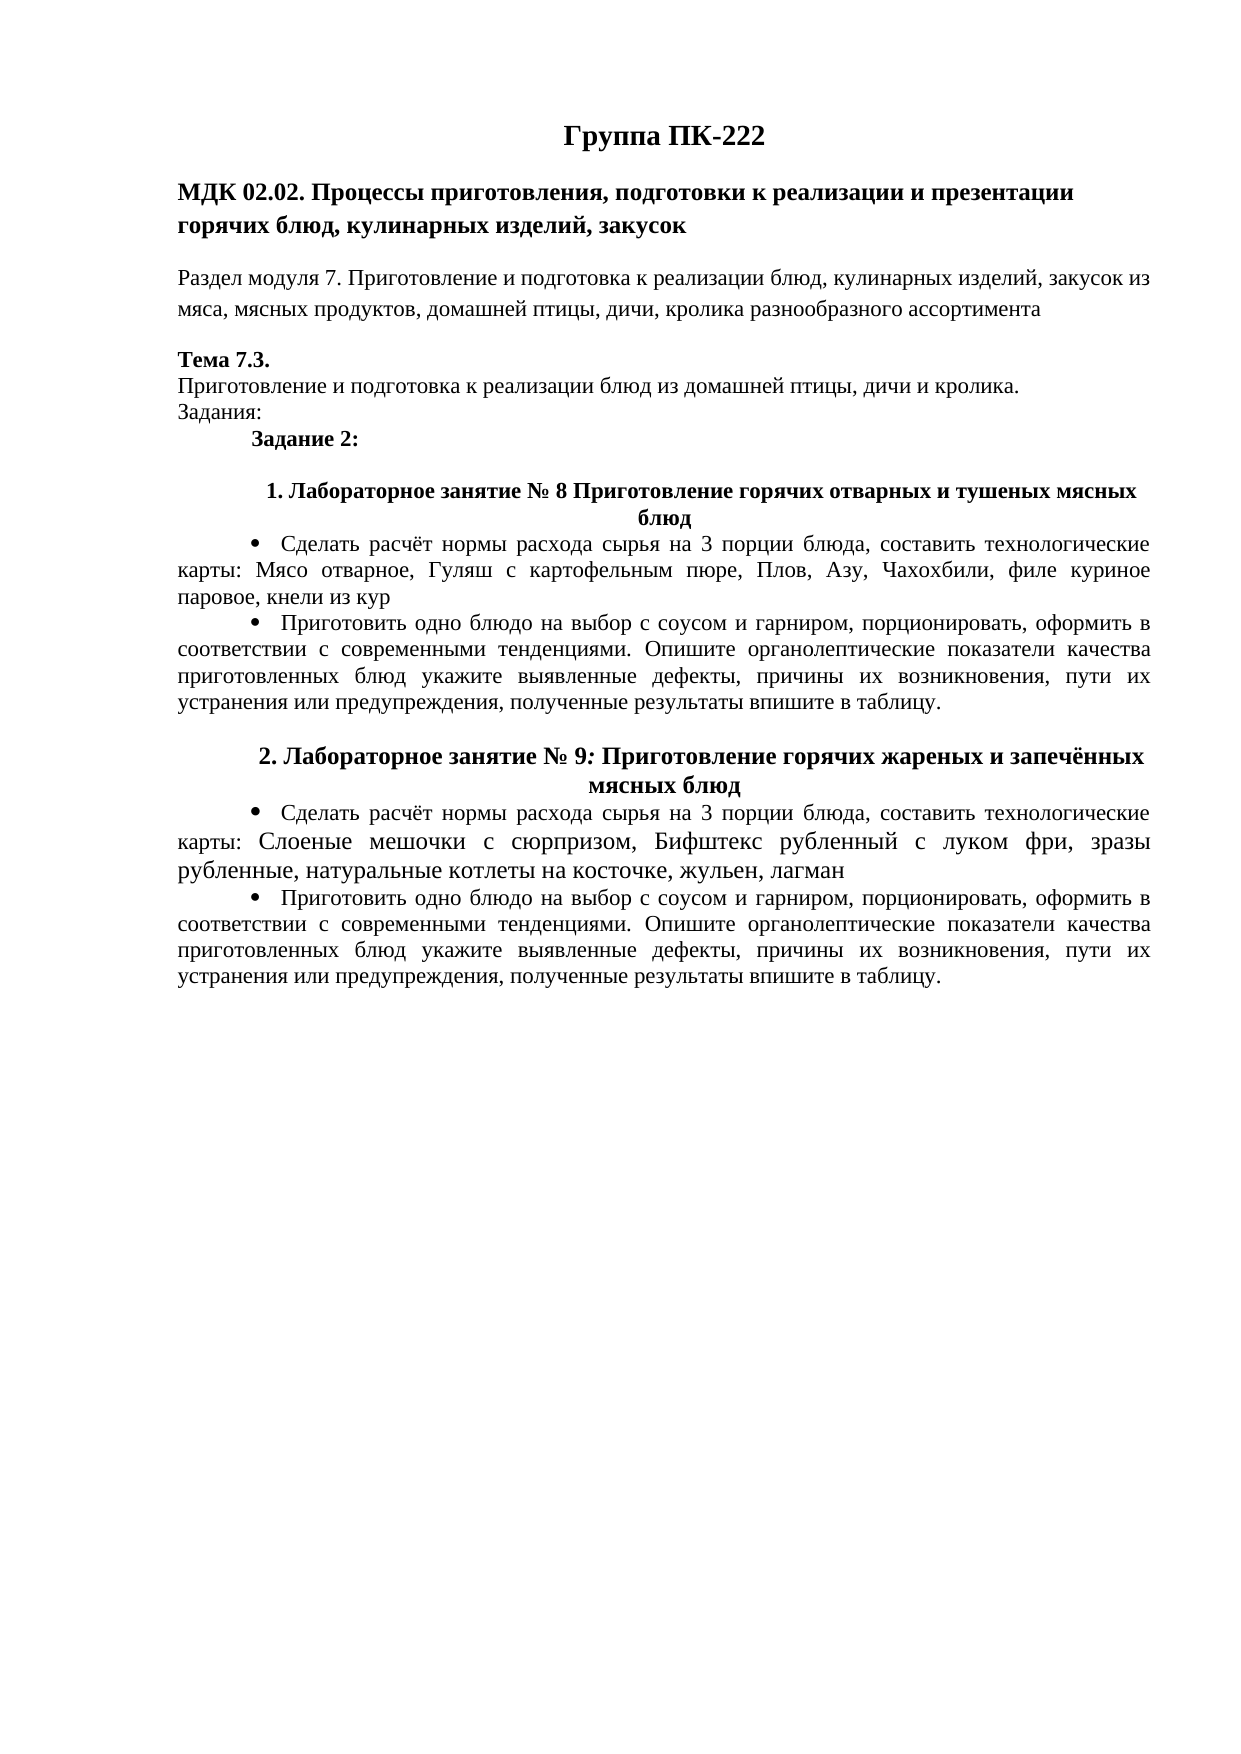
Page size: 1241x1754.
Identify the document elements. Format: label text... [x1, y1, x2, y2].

text Раздел модуля 7. Приготовление и подготовка к реализации блюд, кулинарных изделий, закусок из мяса, мясных продуктов, домашней птицы, дичи, кролика разнообразного ассортимента [177, 264, 1152, 321]
text 2. Лабораторное занятие № 9: Приготовление горячих жареных и запечённых мясных блюд [177, 741, 1152, 799]
list Приготовить одно блюдо на выбор с соусом и гарниром, порционировать, оформить в соответствии с современными тенденциями. Опишите органолептические показатели качества приготовленных блюд укажите выявленные дефекты, причины их возникновения, пути их устранения или предупреждения, полученные результаты впишите в таблицу. [177, 883, 1152, 989]
list Приготовить одно блюдо на выбор с соусом и гарниром, порционировать, оформить в соответствии с современными тенденциями. Опишите органолептические показатели качества приготовленных блюд укажите выявленные дефекты, причины их возникновения, пути их устранения или предупреждения, полученные результаты впишите в таблицу. [177, 609, 1152, 714]
text Приготовление и подготовка к реализации блюд из домашней птицы, дичи и кролика. [177, 372, 1152, 398]
text Задания: [177, 398, 1152, 425]
list Сделать расчёт нормы расхода сырья на 3 порции блюда, составить технологические карты: Мясо отварное, Гуляш с картофельным пюре, Плов, Азу, Чахохбили, филе куриное паровое, кнели из кур [177, 530, 1152, 609]
list Сделать расчёт нормы расхода сырья на 3 порции блюда, составить технологические карты: Слоеные мешочки с сюрпризом, Бифштекс рубленный с луком фри, зразы рубленные, натуральные котлеты на косточке, жульен, лагман [177, 799, 1152, 883]
text МДК 02.02. Процессы приготовления, подготовки к реализации и презентации горячих блюд, кулинарных изделий, закусок [177, 177, 1152, 239]
text Группа ПК-222 [177, 118, 1152, 152]
text 1. Лабораторное занятие № 8 Приготовление горячих отварных и тушеных мясных блюд [177, 477, 1152, 530]
text Тема 7.3. [177, 346, 1152, 372]
text Задание 2: [177, 425, 1152, 451]
